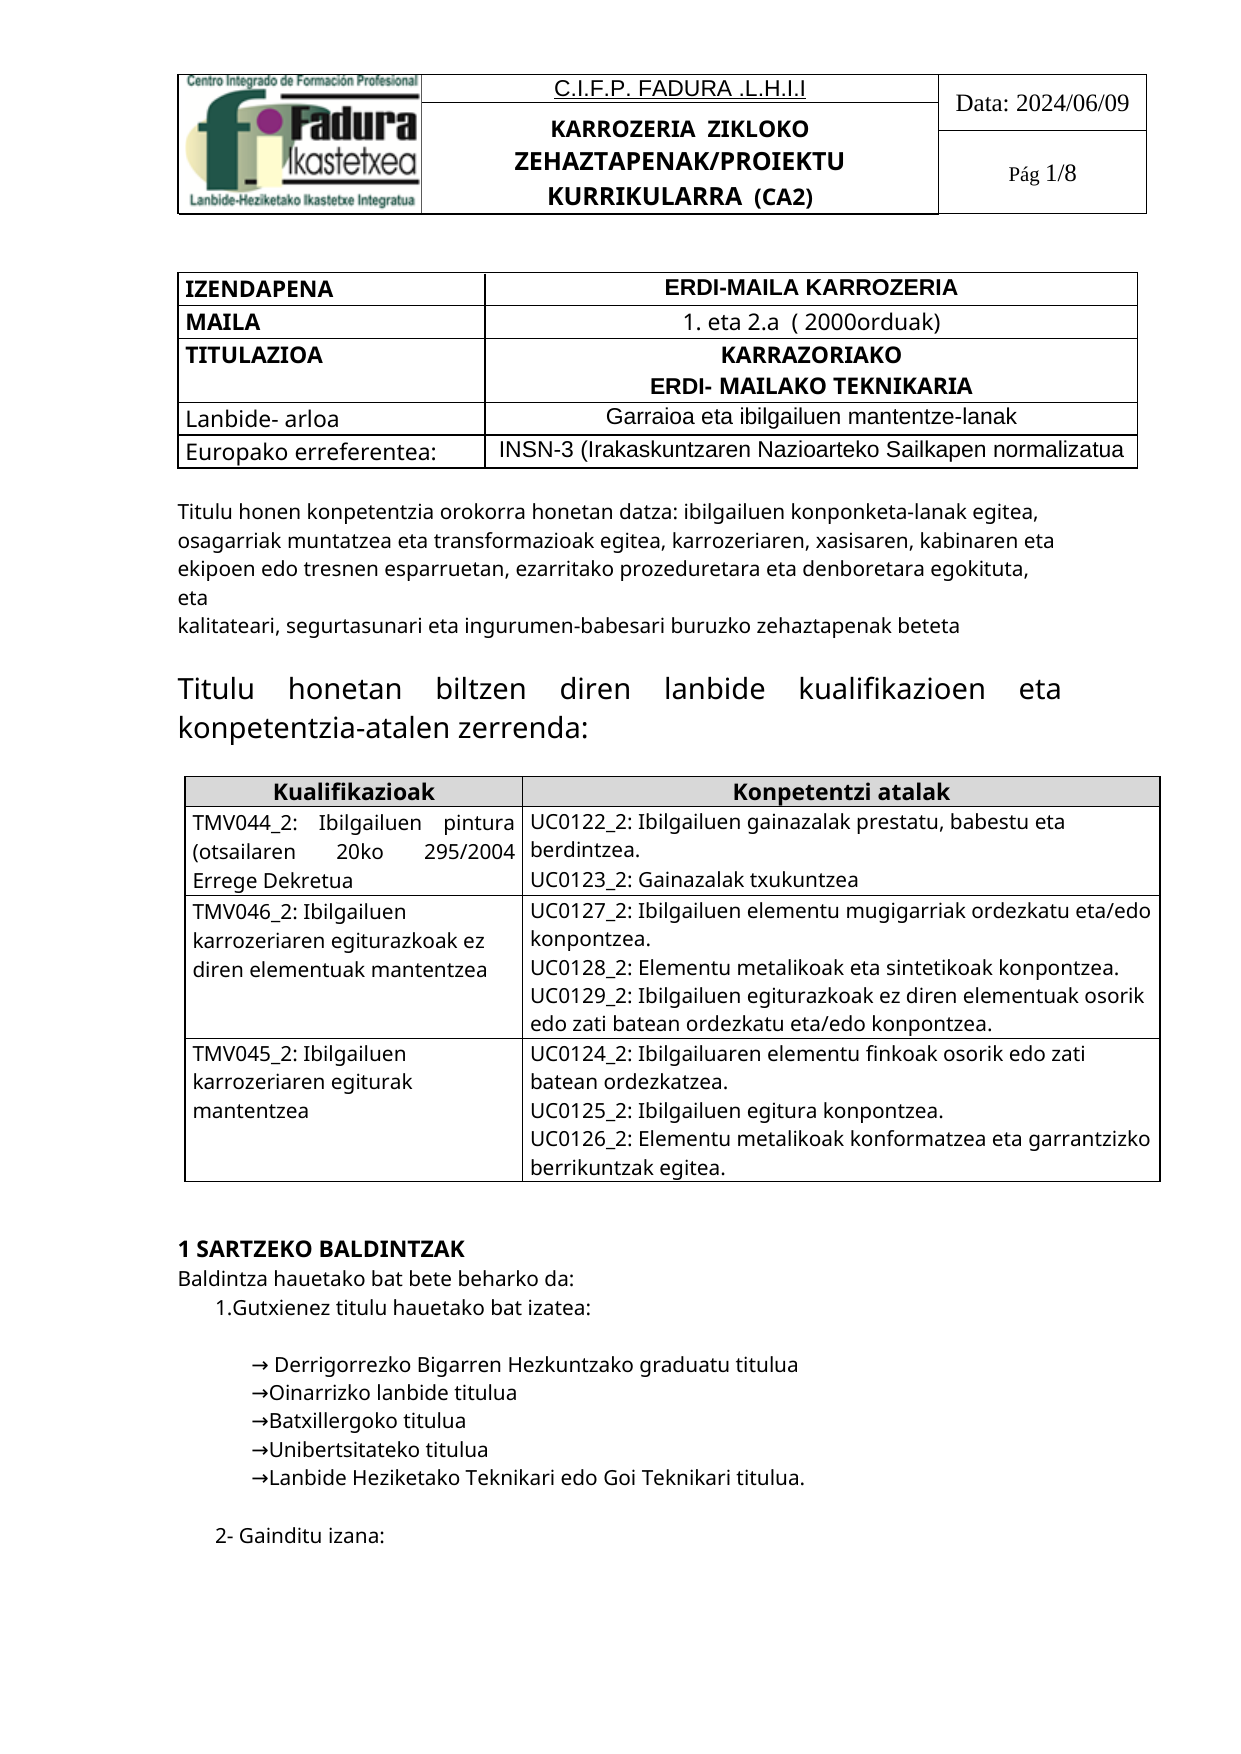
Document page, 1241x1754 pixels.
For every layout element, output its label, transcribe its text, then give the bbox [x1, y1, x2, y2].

text →Oinarrizko lanbide titulua [215, 1378, 1063, 1407]
text → Derrigorrezko Bigarren Hezkuntzako graduatu titulua [215, 1350, 1063, 1378]
text kalitateari, segurtasunari eta ingurumen-babesari buruzko zehaztapenak beteta [177, 611, 1063, 640]
table_header ERDI-MAILA KARROZERIA [486, 273, 1137, 305]
text Titulu honen konpetentzia orokorra honetan datza: ibilgailuen konponketa-lanak egitea, [177, 497, 1063, 526]
table_cell TMV046_2: Ibilgailuen karrozeriaren egiturazkoak ez diren elementuak mantentzea [186, 896, 522, 1038]
table_cell Lanbide- arloa [179, 403, 484, 434]
text →Batxillergoko titulua [215, 1407, 1063, 1435]
table_cell Europako erreferentea: [179, 436, 484, 467]
table_cell INSN-3 (Irakaskuntzaren Nazioarteko Sailkapen normalizatua [486, 436, 1137, 467]
picture [185, 75, 422, 213]
table_cell TITULAZIOA [179, 339, 484, 402]
table_header Konpetentzi atalak [523, 777, 1159, 806]
table_header IZENDAPENA [179, 273, 485, 305]
table_cell TMV044_2: Ibilgailuen pintura (otsailaren 20ko 295/2004 Errege Dekretua [186, 807, 522, 895]
table_cell KARRAZORIAKO ERDI- MAILAKO TEKNIKARIA [486, 339, 1137, 402]
table_cell UC0122_2: Ibilgailuen gainazalak prestatu, babestu eta berdintzea. UC0123_2: Gainazalak txukuntzea [523, 807, 1159, 895]
table_cell UC0127_2: Ibilgailuen elementu mugigarriak ordezkatu eta/edo konpontzea. UC0128_2: Elementu metalikoak eta sintetikoak konpontzea. UC0129_2: Ibilgailuen egiturazkoak ez diren elementuak osorik edo zati batean ordezkatu eta/edo konpontzea. [523, 896, 1159, 1038]
text Baldintza hauetako bat bete beharko da: [177, 1264, 1063, 1293]
subtitle 1 SARTZEKO BALDINTZAK [177, 1233, 1063, 1264]
table_cell UC0124_2: Ibilgailuaren elementu finkoak osorik edo zati batean ordezkatzea. UC0125_2: Ibilgailuen egitura konpontzea. UC0126_2: Elementu metalikoak konformatzea eta garrantzizko berrikuntzak egitea. [523, 1039, 1159, 1181]
text 1.Gutxienez titulu hauetako bat izatea: [215, 1293, 1063, 1321]
text ekipoen edo tresnen esparruetan, ezarritako prozeduretara eta denboretara egokituta, eta [177, 554, 1063, 611]
table_header Kualifikazioak [186, 777, 522, 806]
table_cell MAILA [179, 306, 484, 337]
text 2- Gainditu izana: [215, 1520, 1063, 1549]
table_cell TMV045_2: Ibilgailuen karrozeriaren egiturak mantentzea [186, 1039, 522, 1181]
table_cell Garraioa eta ibilgailuen mantentze-lanak [486, 403, 1137, 434]
table_cell 1. eta 2.a ( 2000orduak) [486, 306, 1137, 337]
text osagarriak muntatzea eta transformazioak egitea, karrozeriaren, xasisaren, kabinaren eta [177, 526, 1063, 554]
text →Unibertsitateko titulua [215, 1435, 1063, 1463]
text →Lanbide Heziketako Teknikari edo Goi Teknikari titulua. [215, 1463, 1063, 1492]
text Titulu honetan biltzen diren lanbide kualifikazioen eta konpetentzia-atalen zerrenda: [177, 668, 1063, 747]
